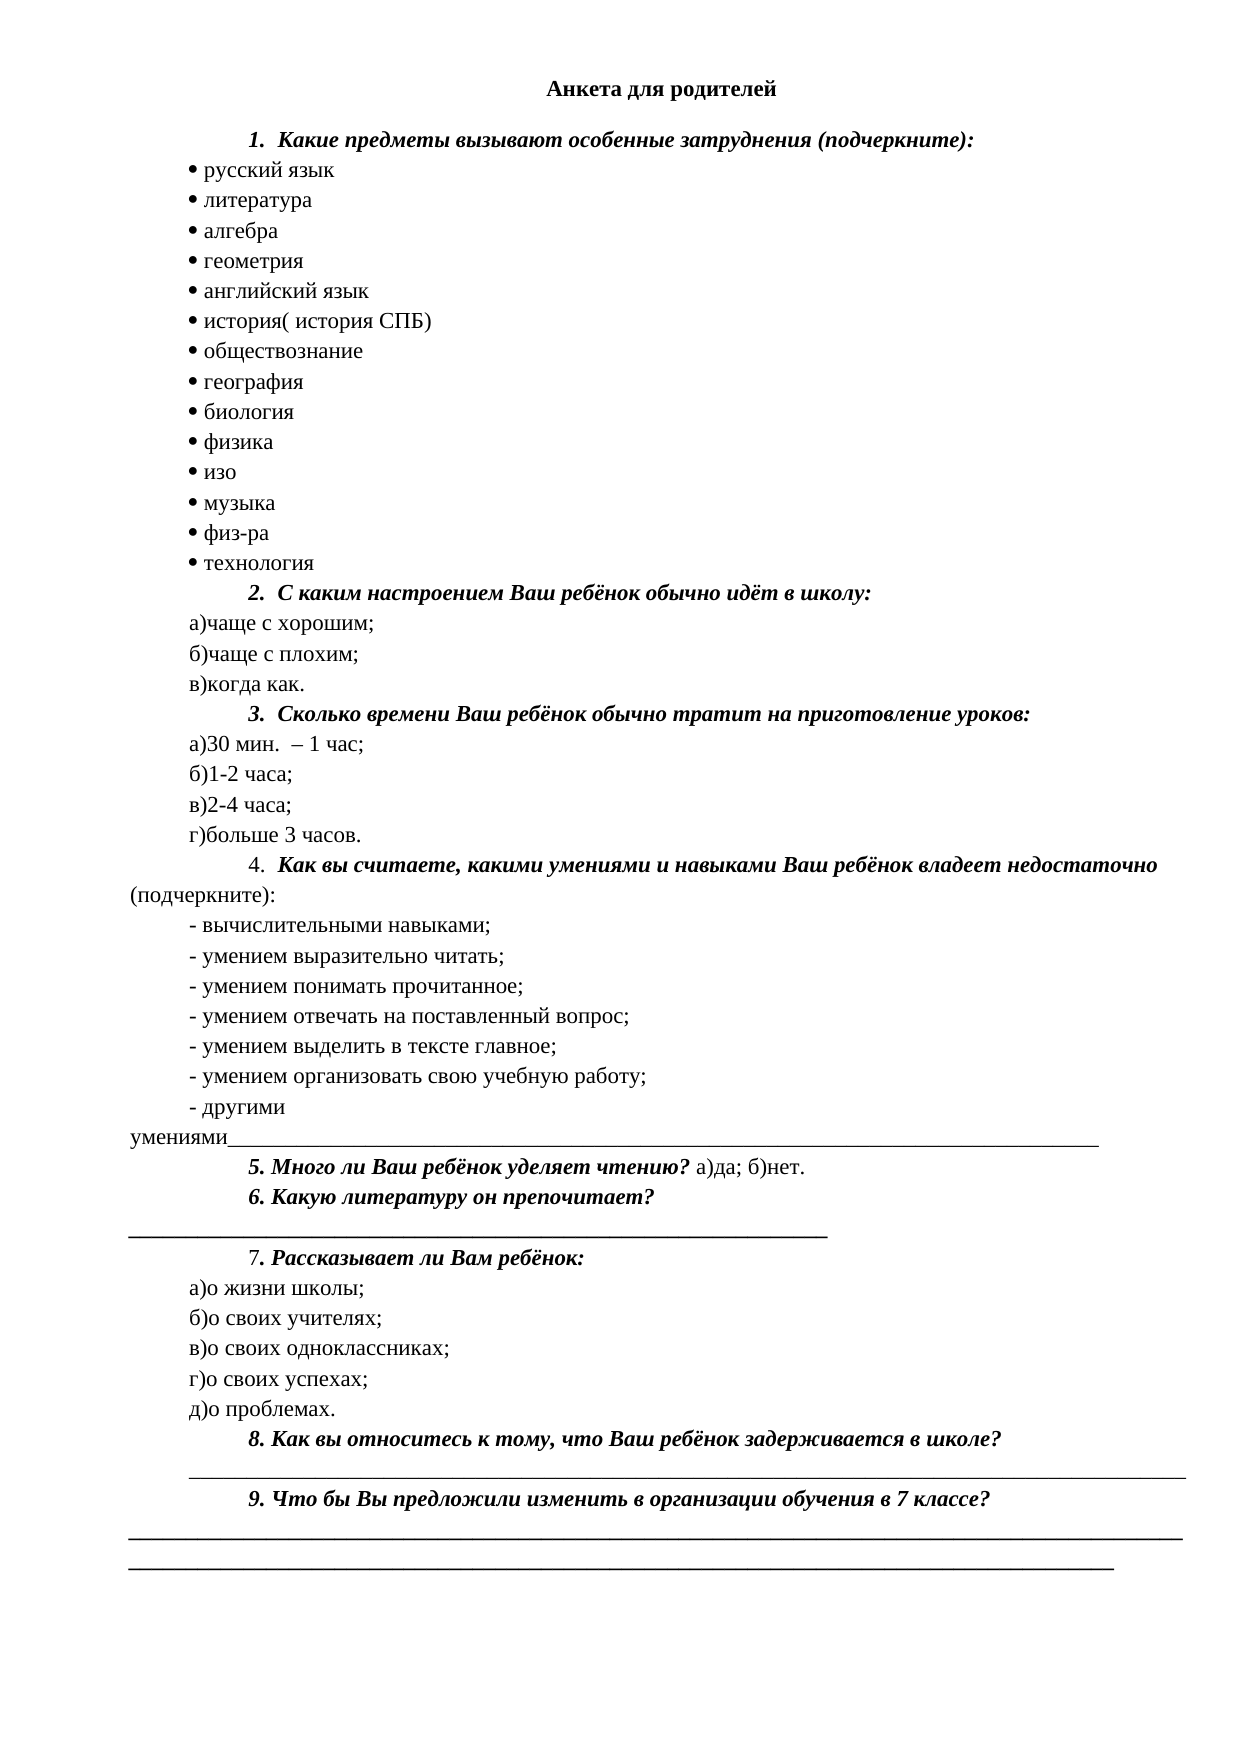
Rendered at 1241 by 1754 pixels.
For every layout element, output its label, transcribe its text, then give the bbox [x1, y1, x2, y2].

list 5. Много ли Ваш ребёнок уделяет чтению? а)да; б)нет. [130, 1153, 1193, 1179]
list д)о проблемах. [130, 1395, 1193, 1421]
list б)чаще с плохим; [130, 639, 1193, 666]
list Какие предметы вызывают особенные затруднения (подчеркните): [130, 126, 1193, 152]
list б)о своих учителях; [130, 1304, 1193, 1331]
list 8. Как вы относитесь к тому, что Ваш ребёнок задерживается в школе? [130, 1425, 1193, 1451]
list г)больше 3 часов. [130, 821, 1193, 847]
list - вычислительными навыками; [130, 911, 1193, 938]
list алгебра [130, 217, 1193, 243]
list Сколько времени Ваш ребёнок обычно тратит на приготовление уроков: [130, 700, 1193, 726]
list - умением выделить в тексте главное; [130, 1032, 1193, 1059]
list 6. Какую литературу он препочитает?_____________________________________________________________ [130, 1183, 1193, 1240]
text Анкета для родителей [130, 75, 1193, 101]
list а)30 мин. – 1 час; [130, 730, 1193, 757]
list изо [130, 458, 1193, 485]
list в)2-4 часа; [130, 791, 1193, 817]
list геометрия [130, 247, 1193, 273]
list _______________________________________________________________________________________ [130, 1455, 1193, 1482]
list б)1-2 часа; [130, 760, 1193, 787]
list история( история СПБ) [130, 307, 1193, 334]
list 9. Что бы Вы предложили изменить в организации обучения в 7 классе?__________________________________________________________________________________________________________________________________________________________________________________ [130, 1485, 1193, 1572]
list литература [130, 186, 1193, 213]
list география [130, 368, 1193, 394]
list 7. Рассказывает ли Вам ребёнок: [130, 1244, 1193, 1270]
list г)о своих успехах; [130, 1364, 1193, 1391]
list русский язык [130, 156, 1193, 183]
list технология [130, 549, 1193, 575]
list физ-ра [130, 519, 1193, 545]
list - умением отвечать на поставленный вопрос; [130, 1002, 1193, 1028]
list - умением выразительно читать; [130, 942, 1193, 968]
list - умением организовать свою учебную работу; [130, 1062, 1193, 1089]
list С каким настроением Ваш ребёнок обычно идёт в школу: [130, 579, 1193, 606]
list биология [130, 398, 1193, 424]
list - умением понимать прочитанное; [130, 972, 1193, 998]
list музыка [130, 488, 1193, 515]
list обществознание [130, 337, 1193, 364]
list Как вы считаете, какими умениями и навыками Ваш ребёнок владеет недостаточно (подчеркните): [130, 851, 1193, 908]
list в)когда как. [130, 670, 1193, 696]
list в)о своих одноклассниках; [130, 1334, 1193, 1361]
list физика [130, 428, 1193, 454]
list - другими умениями____________________________________________________________________________ [130, 1093, 1193, 1149]
list а)чаще с хорошим; [130, 609, 1193, 636]
list а)о жизни школы; [130, 1274, 1193, 1300]
list английский язык [130, 277, 1193, 303]
